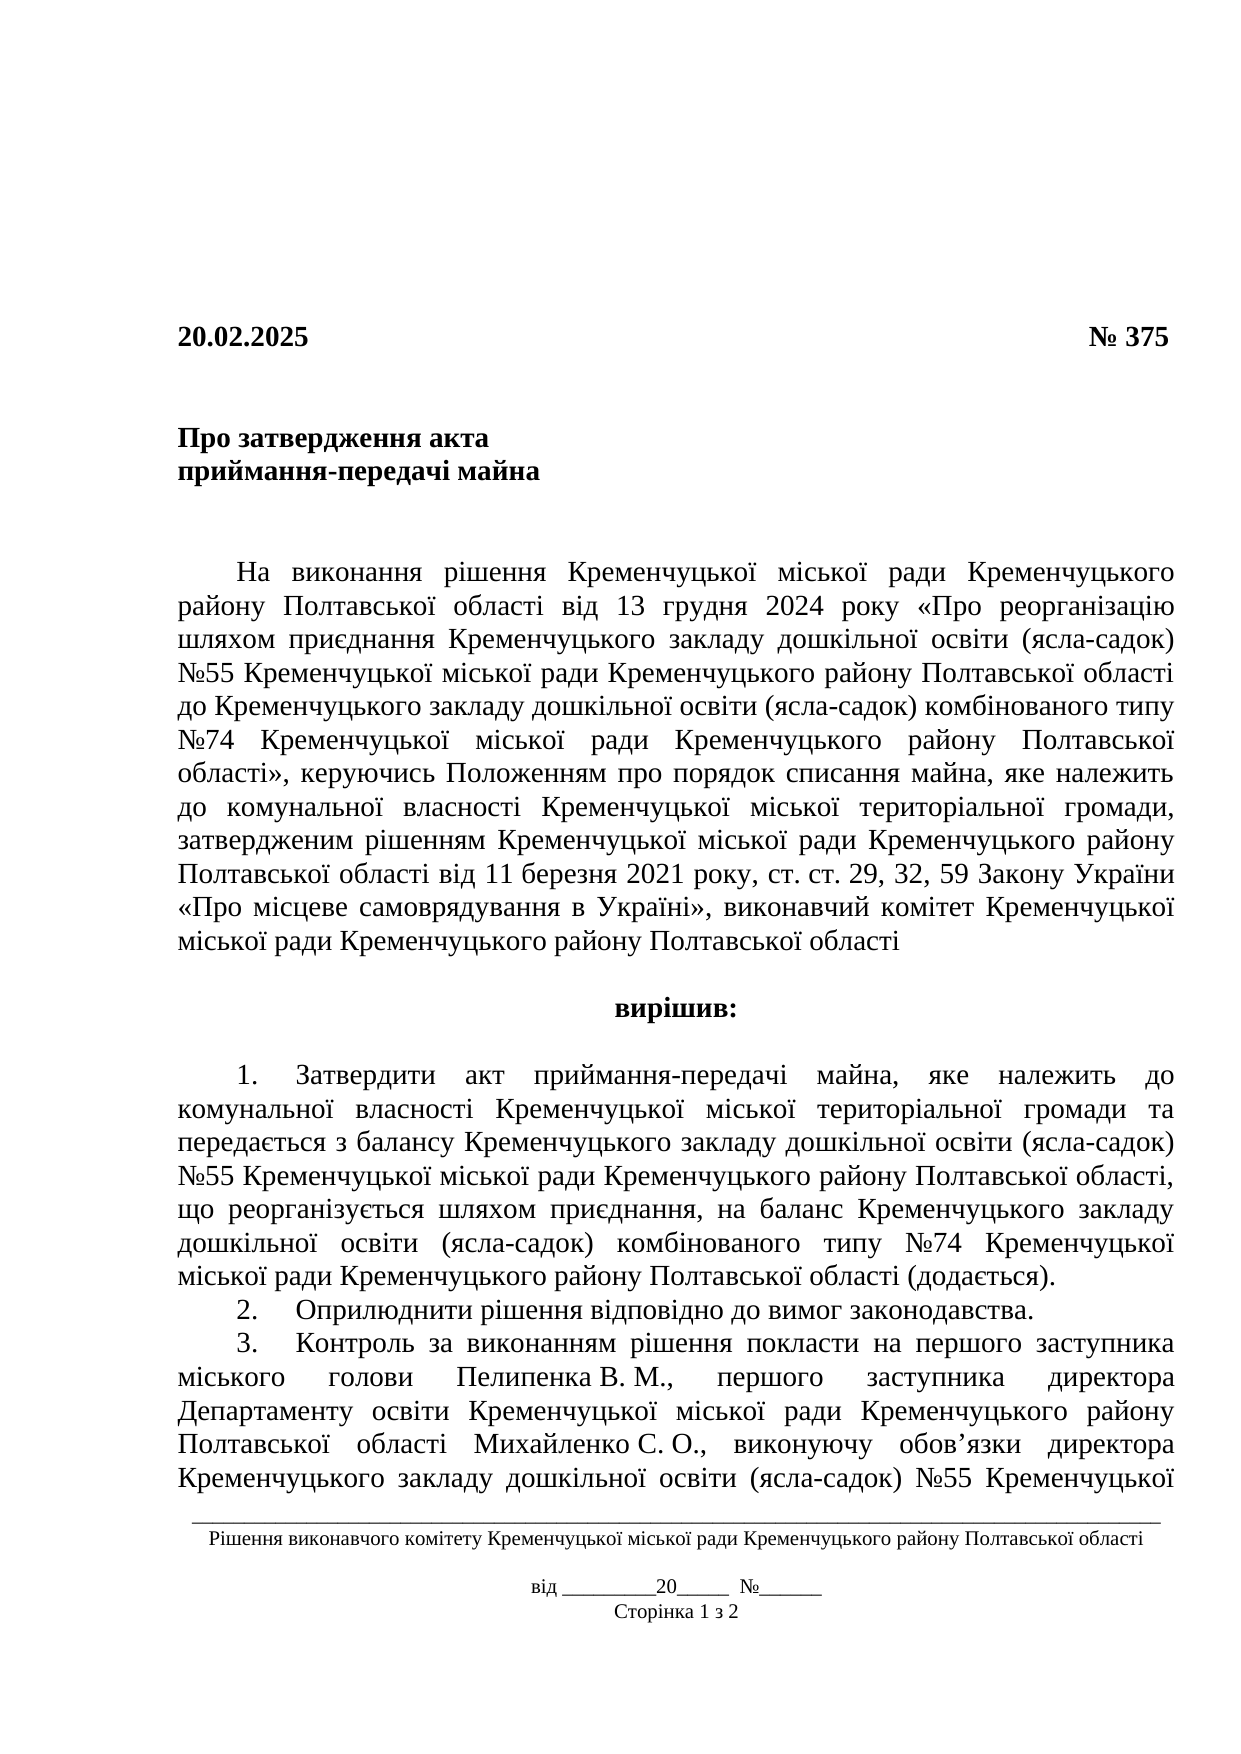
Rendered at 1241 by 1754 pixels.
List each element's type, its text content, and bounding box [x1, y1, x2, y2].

list Затвердити акт приймання-передачі майна, яке належить до комунальної власності Кременчуцької міської територіальної громади та передається з балансу Кременчуцького закладу дошкільної освіти (ясла-садок) №55 Кременчуцької міської ради Кременчуцького району Полтавської області, що реорганізується шляхом приєднання, на баланс Кременчуцького закладу дошкільної освіти (ясла-садок) комбінованого типу №74 Кременчуцької міської ради Кременчуцького району Полтавської області (додається). [177, 1057, 1175, 1292]
text вирішив: [177, 990, 1175, 1024]
text приймання-передачі майна [177, 453, 1175, 487]
text 20.02.2025 № 375 [177, 319, 1175, 353]
text Про затвердження акта [177, 420, 1175, 453]
text На виконання рішення Кременчуцької міської ради Кременчуцького району Полтавської області від 13 грудня 2024 року «Про реорганізацію шляхом приєднання Кременчуцького закладу дошкільної освіти (ясла-садок) №55 Кременчуцької міської ради Кременчуцького району Полтавської області до Кременчуцького закладу дошкільної освіти (ясла-садок) комбінованого типу №74 Кременчуцької міської ради Кременчуцького району Полтавської області», керуючись Положенням про порядок списання майна, яке належить до комунальної власності Кременчуцької міської територіальної громади, затвердженим рішенням Кременчуцької міської ради Кременчуцького району Полтавської області від 11 березня 2021 року, ст. ст. 29, 32, 59 Закону України «Про місцеве самоврядування в Україні», виконавчий комітет Кременчуцької міської ради Кременчуцького району Полтавської області [177, 554, 1175, 957]
list Оприлюднити рішення відповідно до вимог законодавства. [177, 1292, 1175, 1326]
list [177, 1326, 1175, 1493]
